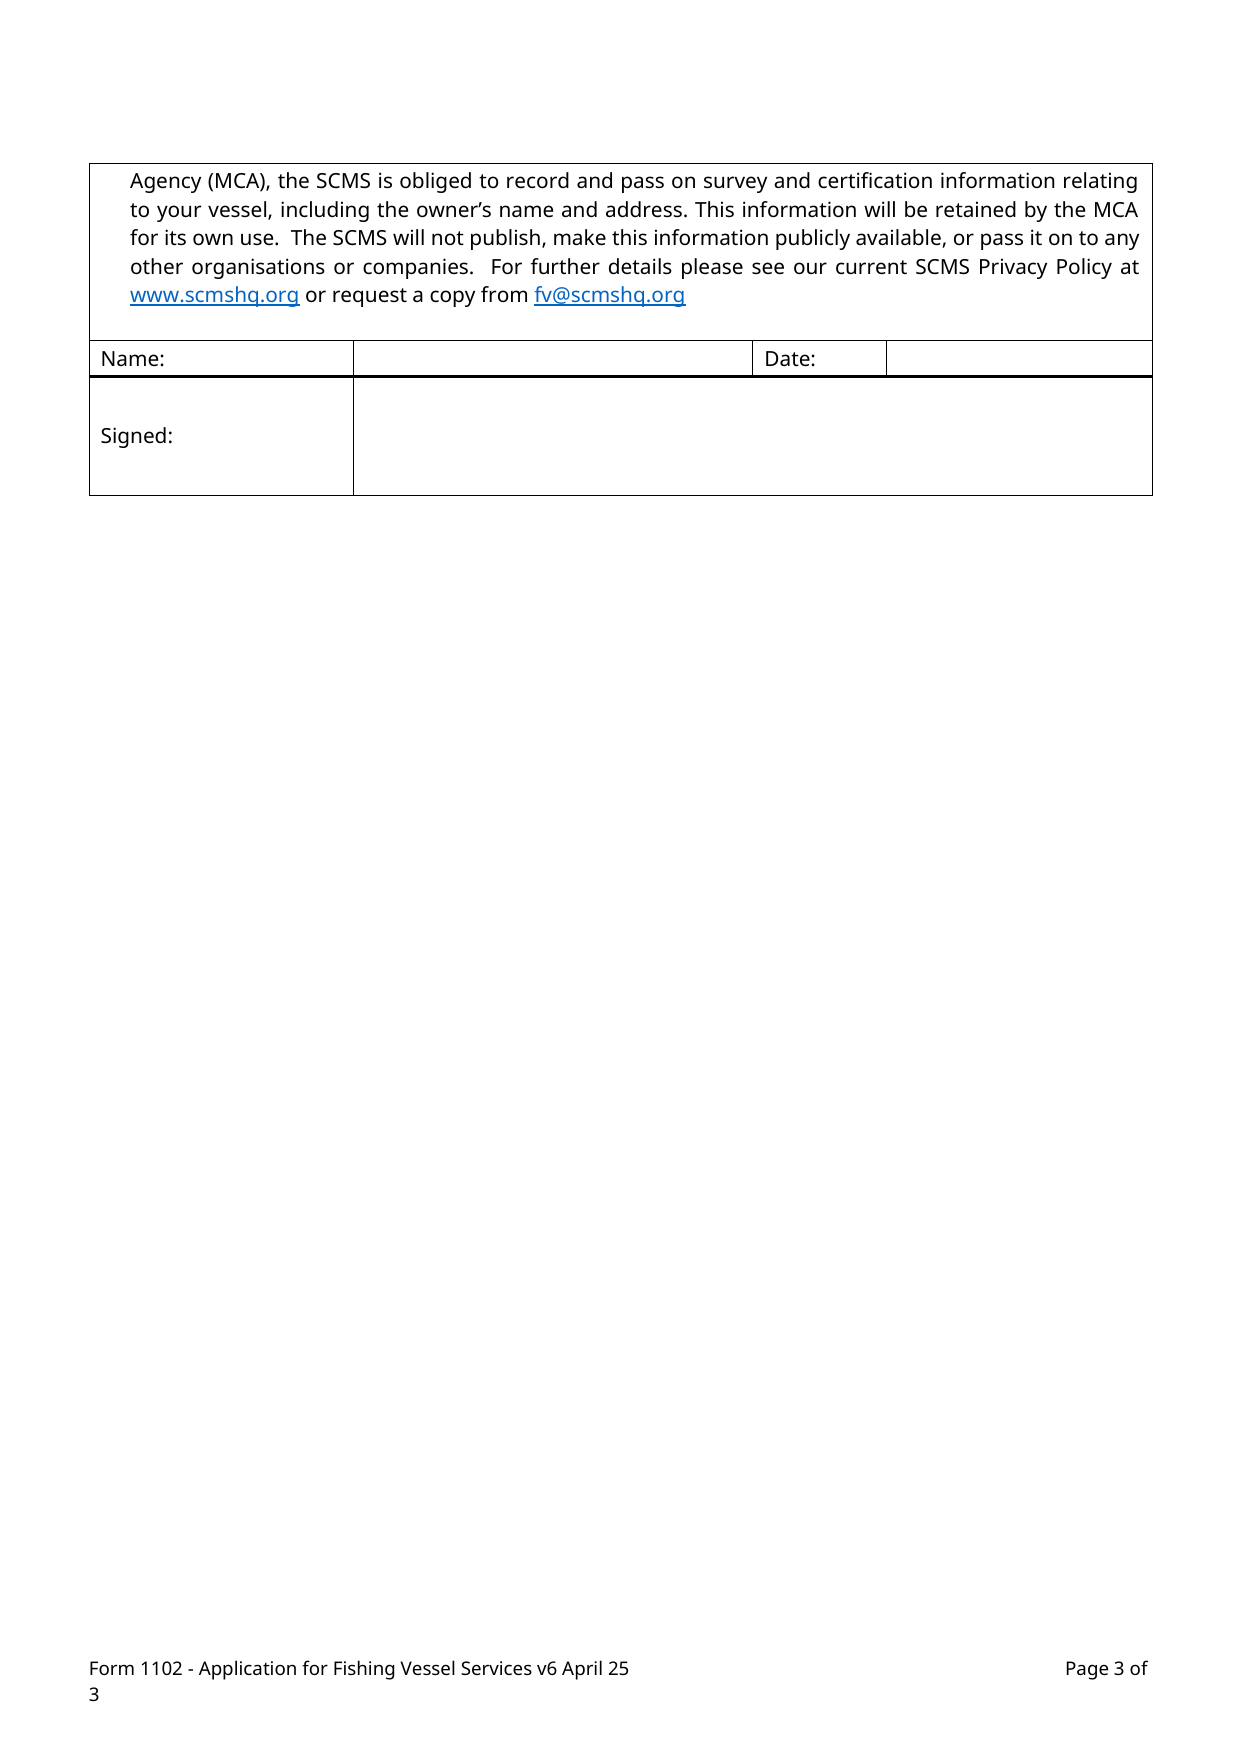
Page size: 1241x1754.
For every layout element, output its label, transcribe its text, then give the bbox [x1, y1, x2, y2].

table_header Signed: [90, 378, 353, 494]
table_cell Date: [753, 341, 886, 375]
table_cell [90, 164, 1152, 340]
table_cell Name: [90, 341, 353, 375]
table_cell [887, 341, 1152, 375]
table_header [354, 378, 1152, 494]
table_cell [354, 341, 752, 375]
